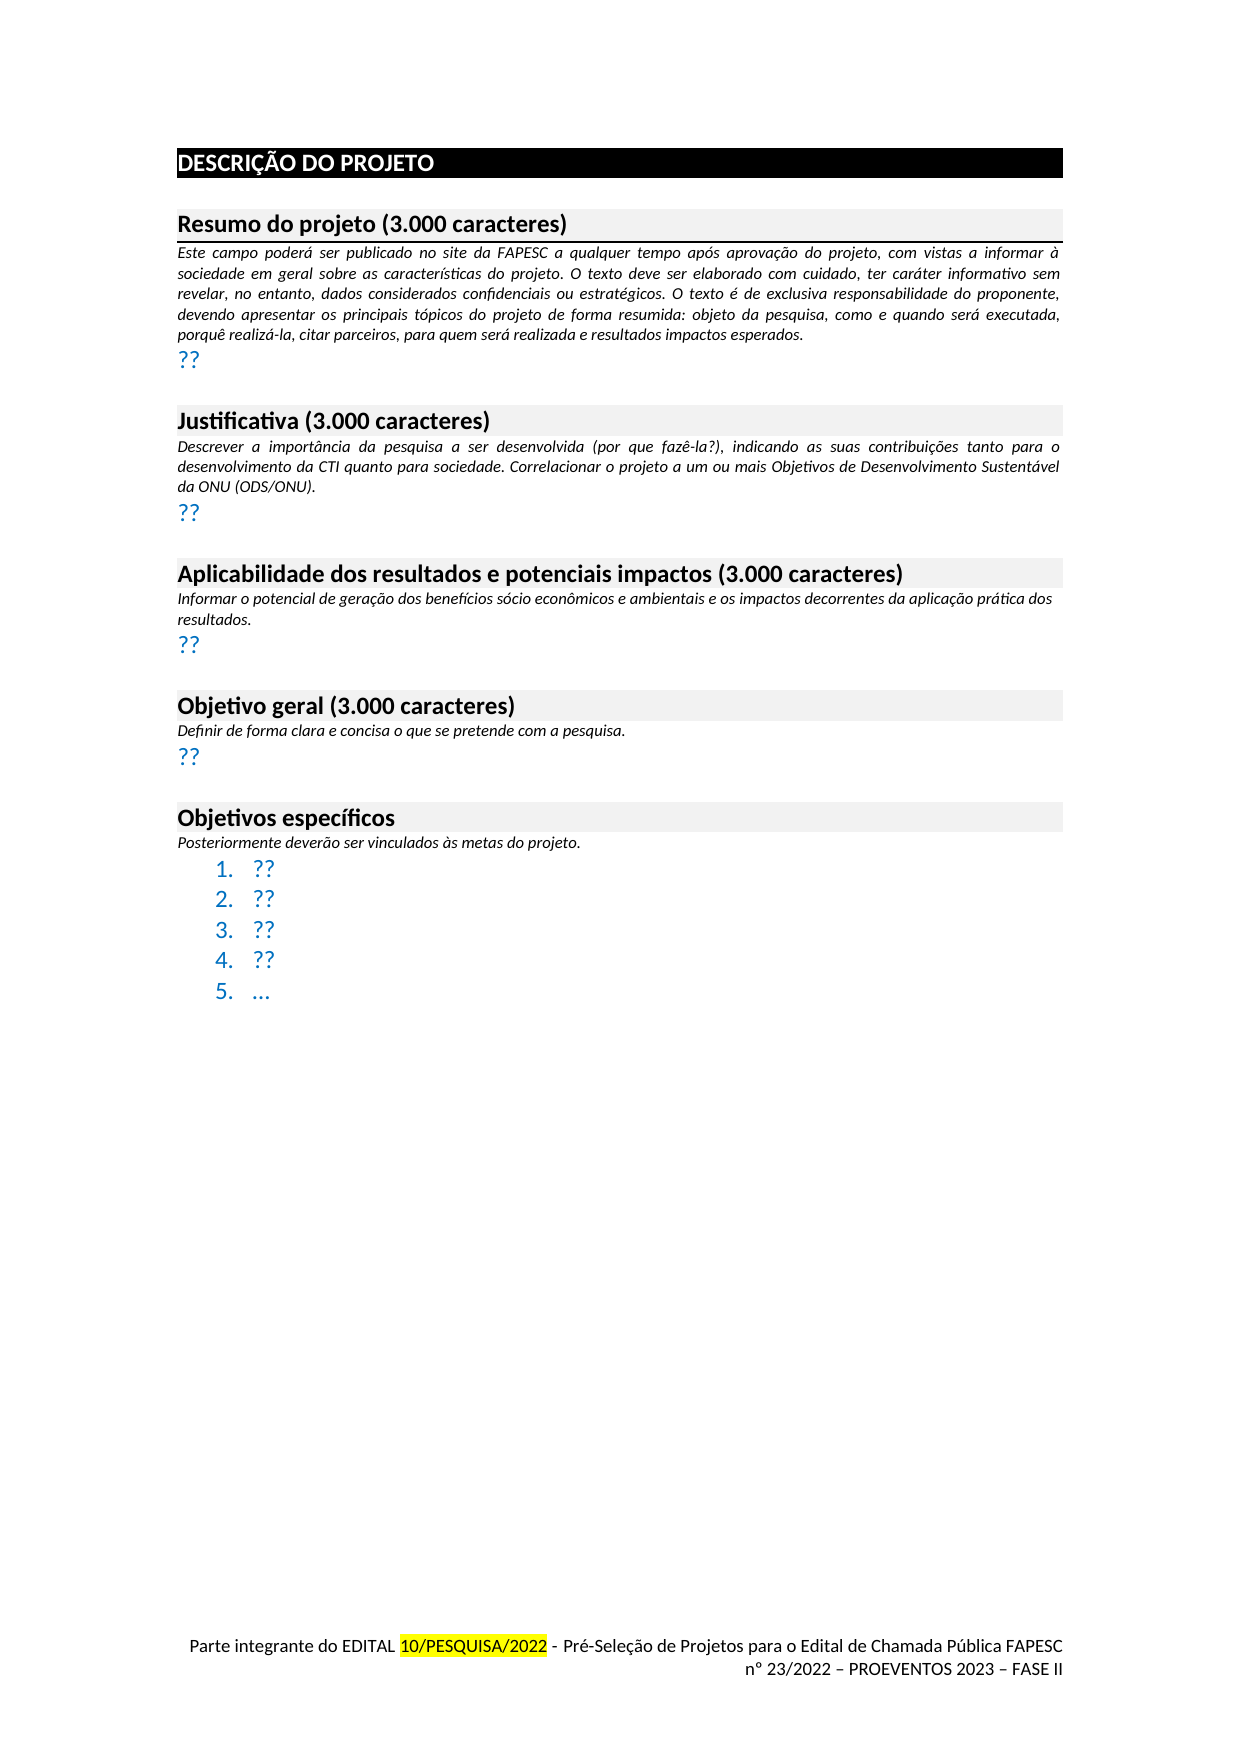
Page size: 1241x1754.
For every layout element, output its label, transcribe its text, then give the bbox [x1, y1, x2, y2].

list ?? [215, 853, 1063, 883]
list ?? [215, 914, 1063, 944]
text ?? [177, 629, 1063, 659]
text ?? [177, 497, 1063, 527]
text Objetivos específicos [177, 802, 1063, 832]
text Informar o potencial de geração dos benefícios sócio econômicos e ambientais e os impactos decorrentes da aplicação prática dos resultados. [177, 588, 1063, 629]
list … [215, 975, 1063, 1005]
text Descrever a importância da pesquisa a ser desenvolvida (por que fazê-la?), indicando as suas contribuições tanto para o desenvolvimento da CTI quanto para sociedade. Correlacionar o projeto a um ou mais Objetivos de Desenvolvimento Sustentável da ONU (ODS/ONU). [177, 436, 1063, 497]
text Posteriormente deverão ser vinculados às metas do projeto. [177, 832, 1063, 853]
text Aplicabilidade dos resultados e potenciais impactos (3.000 caracteres) [177, 558, 1063, 588]
text ?? [177, 741, 1063, 771]
text ?? [177, 344, 1063, 375]
text Definir de forma clara e concisa o que se pretende com a pesquisa. [177, 721, 1063, 741]
text Este campo poderá ser publicado no site da FAPESC a qualquer tempo após aprovação do projeto, com vistas a informar à sociedade em geral sobre as características do projeto. O texto deve ser elaborado com cuidado, ter caráter informativo sem revelar, no entanto, dados considerados confidenciais ou estratégicos. O texto é de exclusiva responsabilidade do proponente, devendo apresentar os principais tópicos do projeto de forma resumida: objeto da pesquisa, como e quando será executada, porquê realizá-la, citar parceiros, para quem será realizada e resultados impactos esperados. [177, 243, 1063, 344]
list ?? [215, 883, 1063, 914]
text Resumo do projeto (3.000 caracteres) [177, 209, 1063, 241]
text Objetivo geral (3.000 caracteres) [177, 690, 1063, 721]
text DESCRIÇÃO DO PROJETO [177, 148, 1063, 178]
list ?? [215, 944, 1063, 975]
text Justificativa (3.000 caracteres) [177, 405, 1063, 436]
